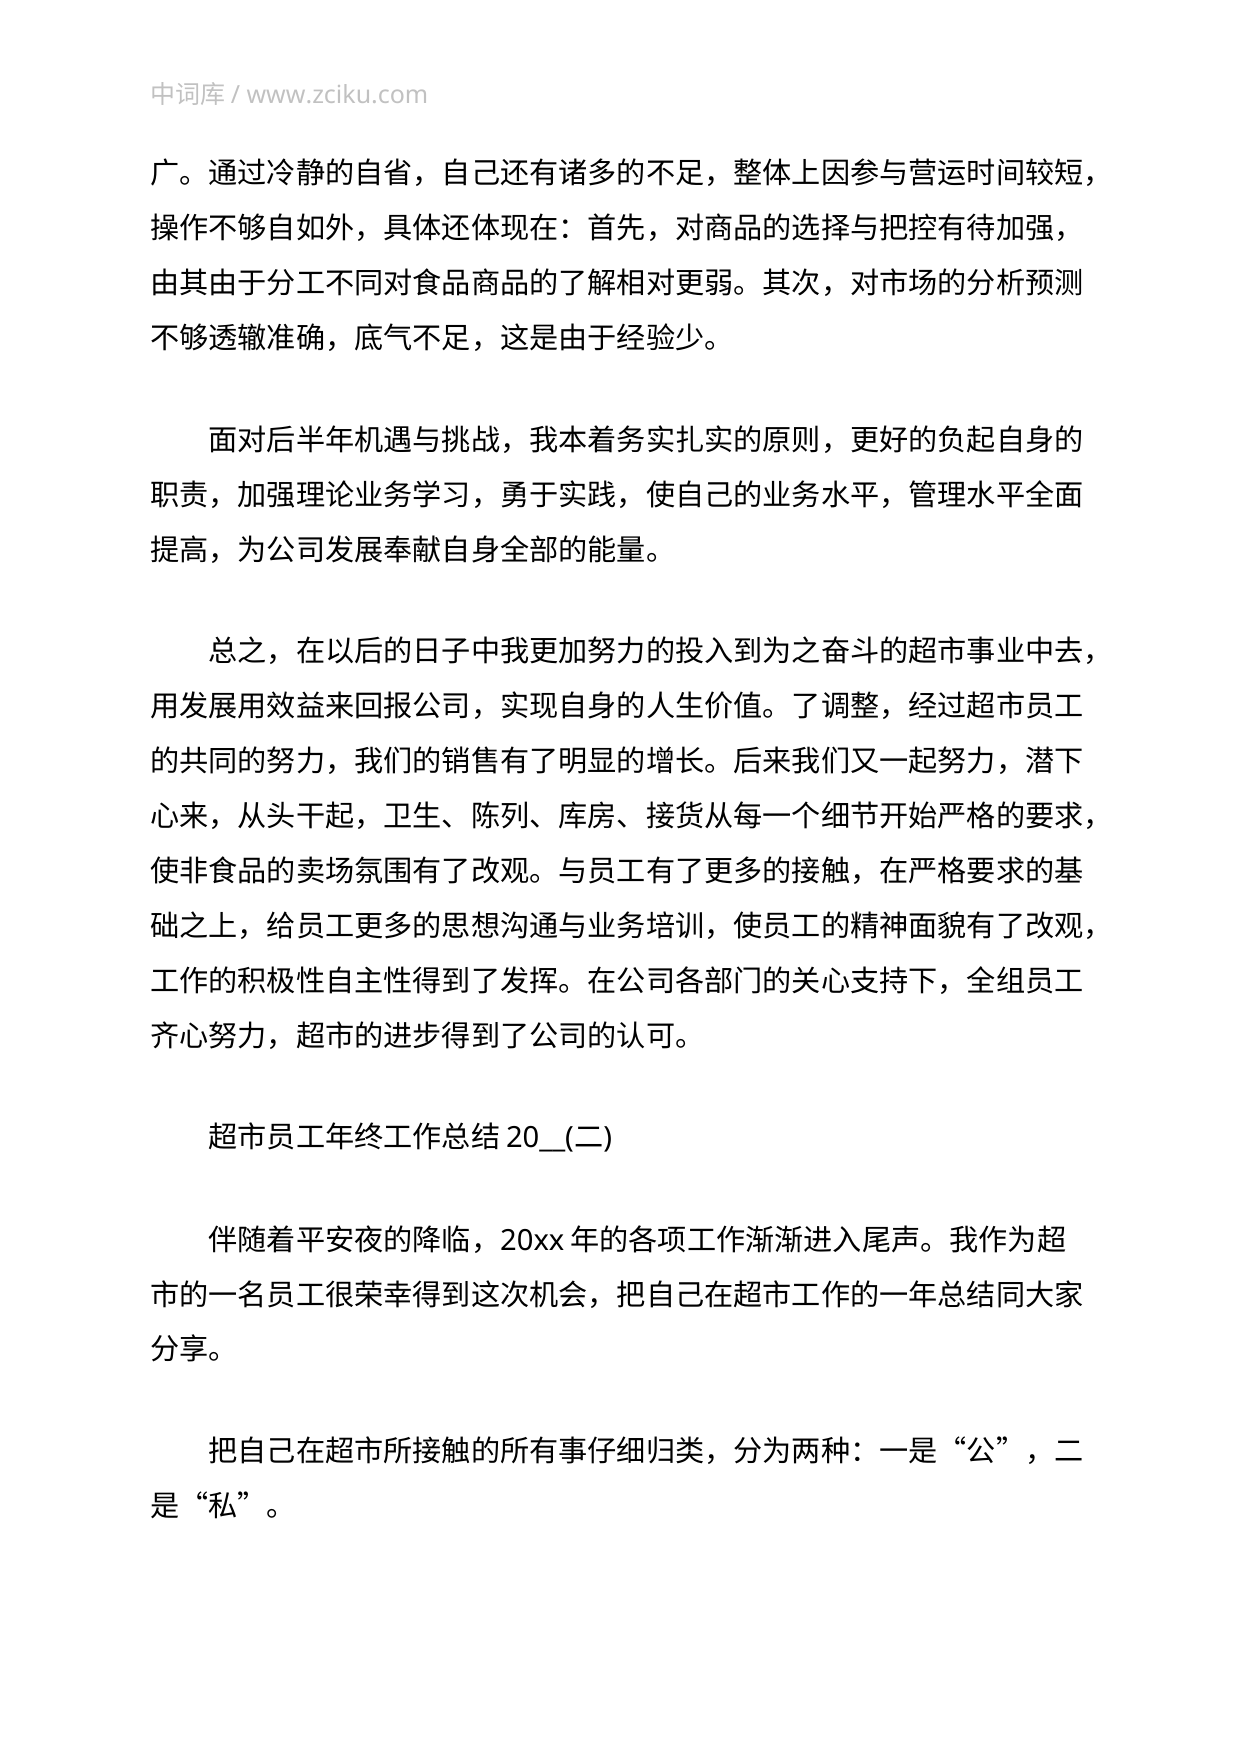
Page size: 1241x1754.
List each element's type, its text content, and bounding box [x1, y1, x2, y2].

text 总之，在以后的日子中我更加努力的投入到为之奋斗的超市事业中去，用发展用效益来回报公司，实现自身的人生价值。了调整，经过超市员工的共同的努力，我们的销售有了明显的增长。后来我们又一起努力，潜下心来，从头干起，卫生、陈列、库房、接货从每一个细节开始严格的要求，使非食品的卖场氛围有了改观。与员工有了更多的接触，在严格要求的基础之上，给员工更多的思想沟通与业务培训，使员工的精神面貌有了改观，工作的积极性自主性得到了发挥。在公司各部门的关心支持下，全组员工齐心努力，超市的进步得到了公司的认可。 [150, 628, 1090, 1054]
text 伴随着平安夜的降临，20xx年的各项工作渐渐进入尾声。我作为超市的一名员工很荣幸得到这次机会，把自己在超市工作的一年总结同大家分享。 [150, 1216, 1090, 1368]
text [150, 150, 1090, 357]
text 把自己在超市所接触的所有事仔细归类，分为两种：一是“公”，二是“私”。 [150, 1428, 1090, 1525]
text 面对后半年机遇与挑战，我本着务实扎实的原则，更好的负起自身的职责，加强理论业务学习，勇于实践，使自己的业务水平，管理水平全面提高，为公司发展奉献自身全部的能量。 [150, 416, 1090, 568]
text 超市员工年终工作总结20__(二) [150, 1114, 1090, 1156]
